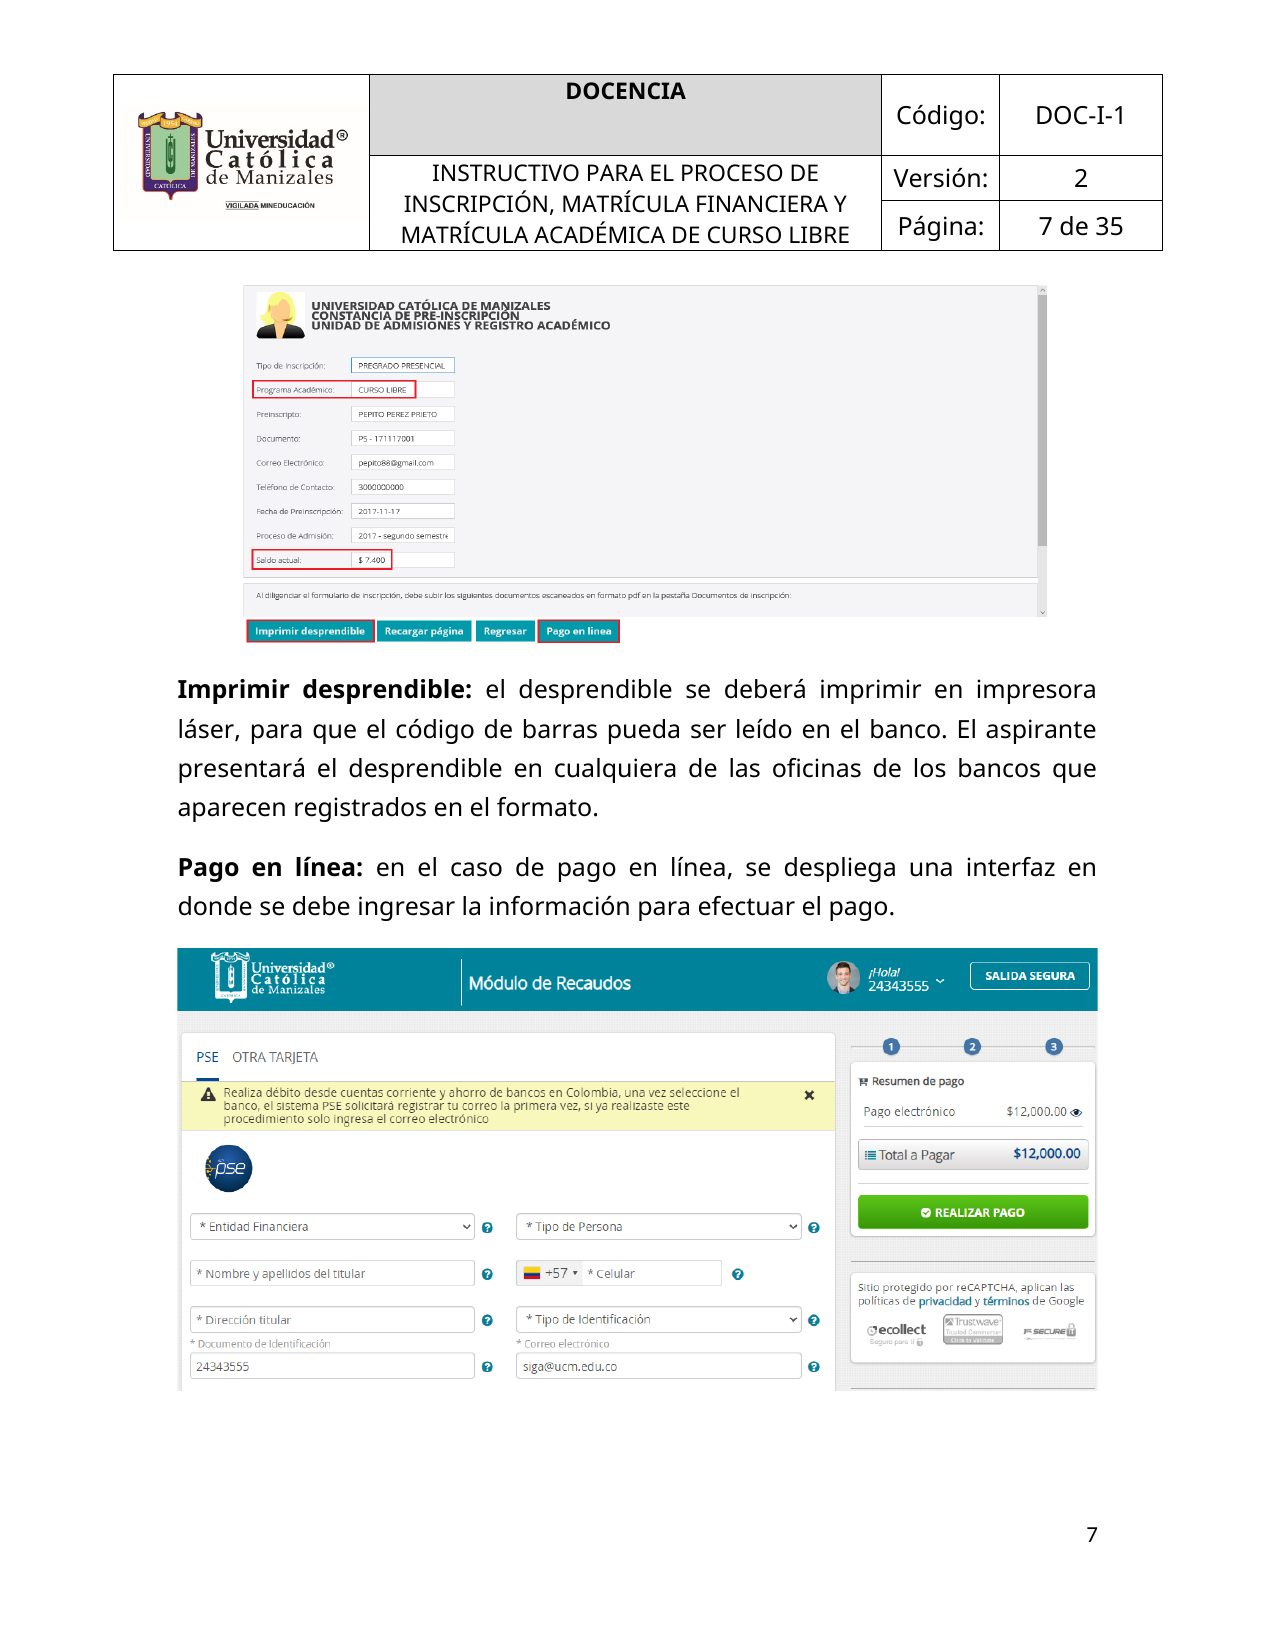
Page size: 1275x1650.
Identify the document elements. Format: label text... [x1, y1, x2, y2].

picture [228, 279, 1048, 647]
picture [177, 948, 1098, 1391]
text Imprimir desprendible: el desprendible se deberá imprimir en impresora láser, para que el código de barras pueda ser leído en el banco. El aspirante presentará el desprendible en cualquiera de las oficinas de los bancos que aparecen registrados en el formato. [177, 672, 1098, 824]
text Pago en línea: en el caso de pago en línea, se despliega una interfaz en donde se debe ingresar la información para efectuar el pago. [177, 849, 1098, 923]
picture [121, 103, 369, 222]
